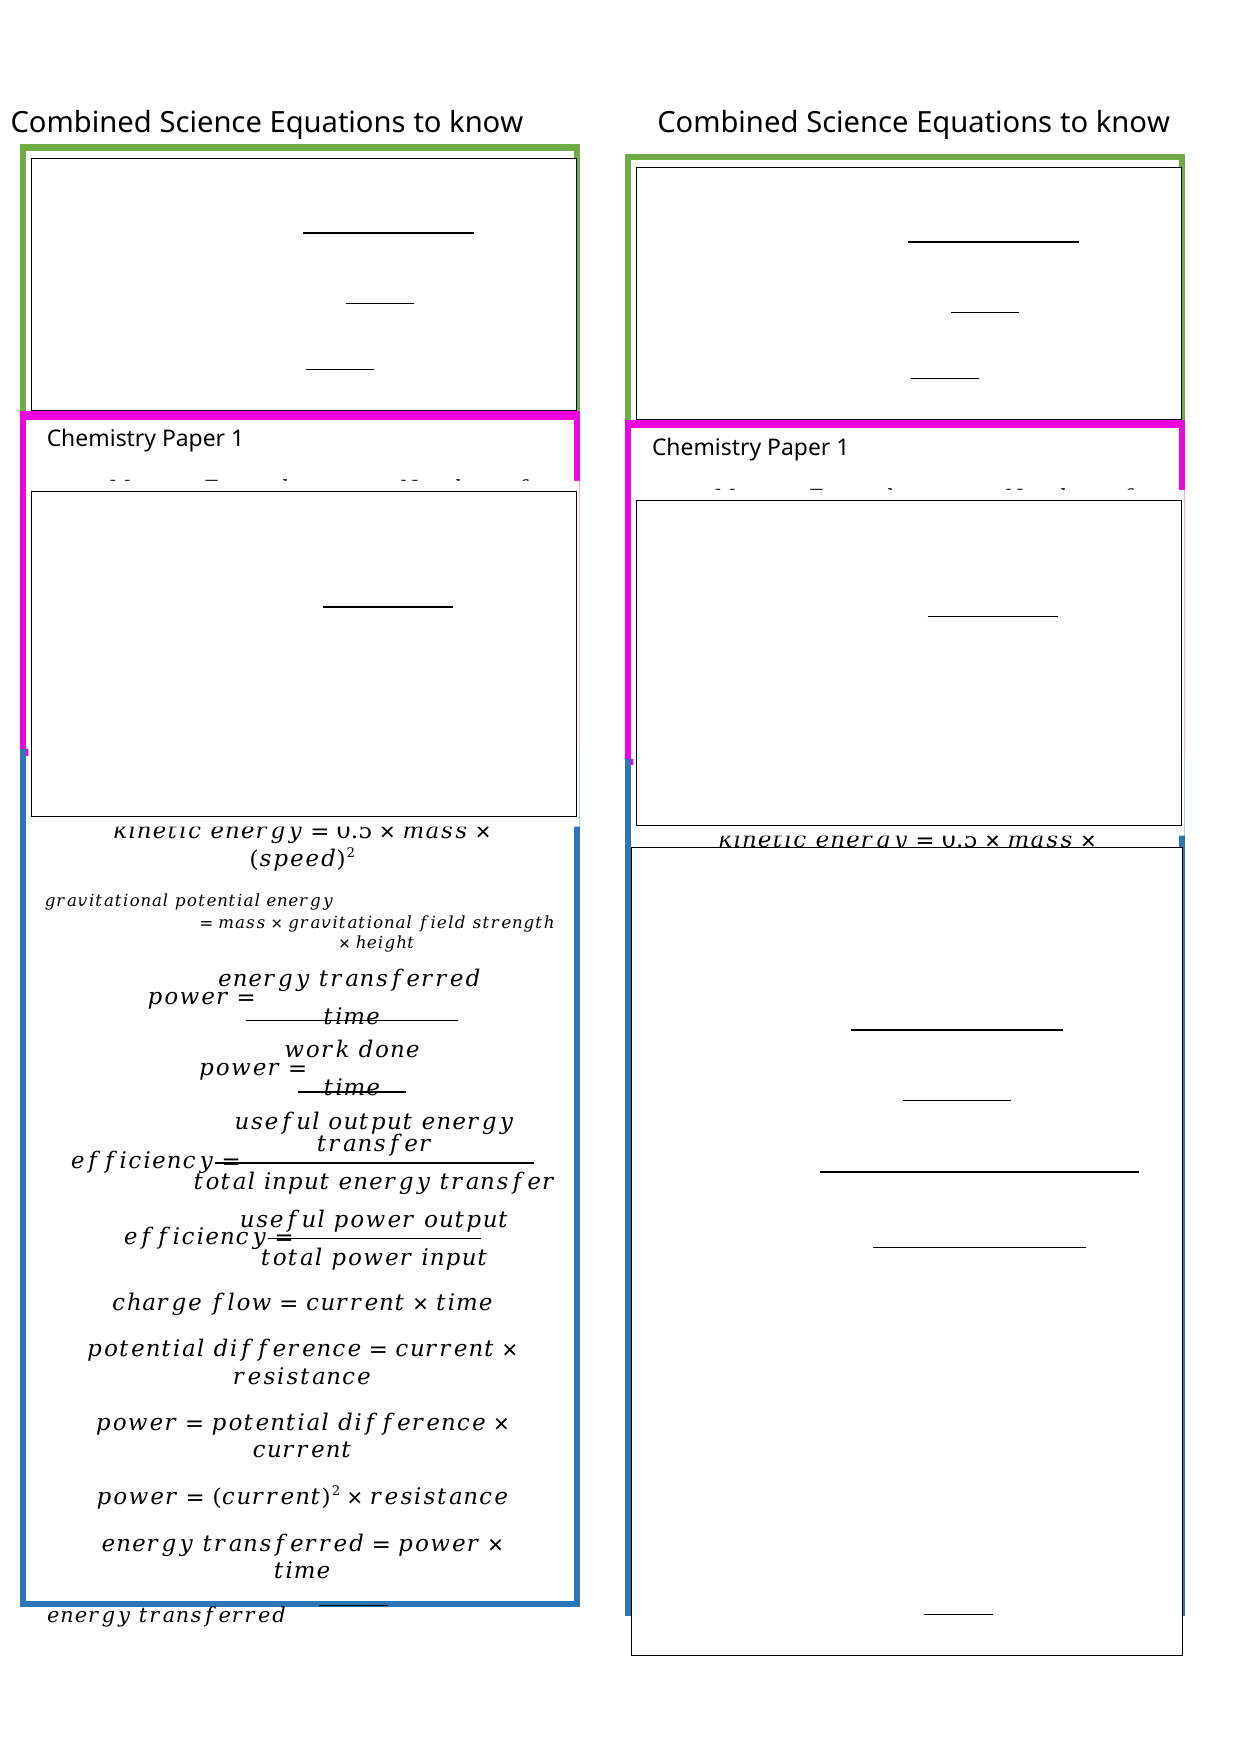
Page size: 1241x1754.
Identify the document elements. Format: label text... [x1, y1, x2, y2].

picture [637, 501, 1181, 825]
picture [632, 848, 1182, 1655]
picture [26, 838, 578, 1647]
picture [637, 168, 1181, 419]
picture [32, 492, 576, 816]
text Combined Science Equations to know Combined Science Equations to know [10, 101, 1240, 141]
picture [32, 159, 576, 410]
